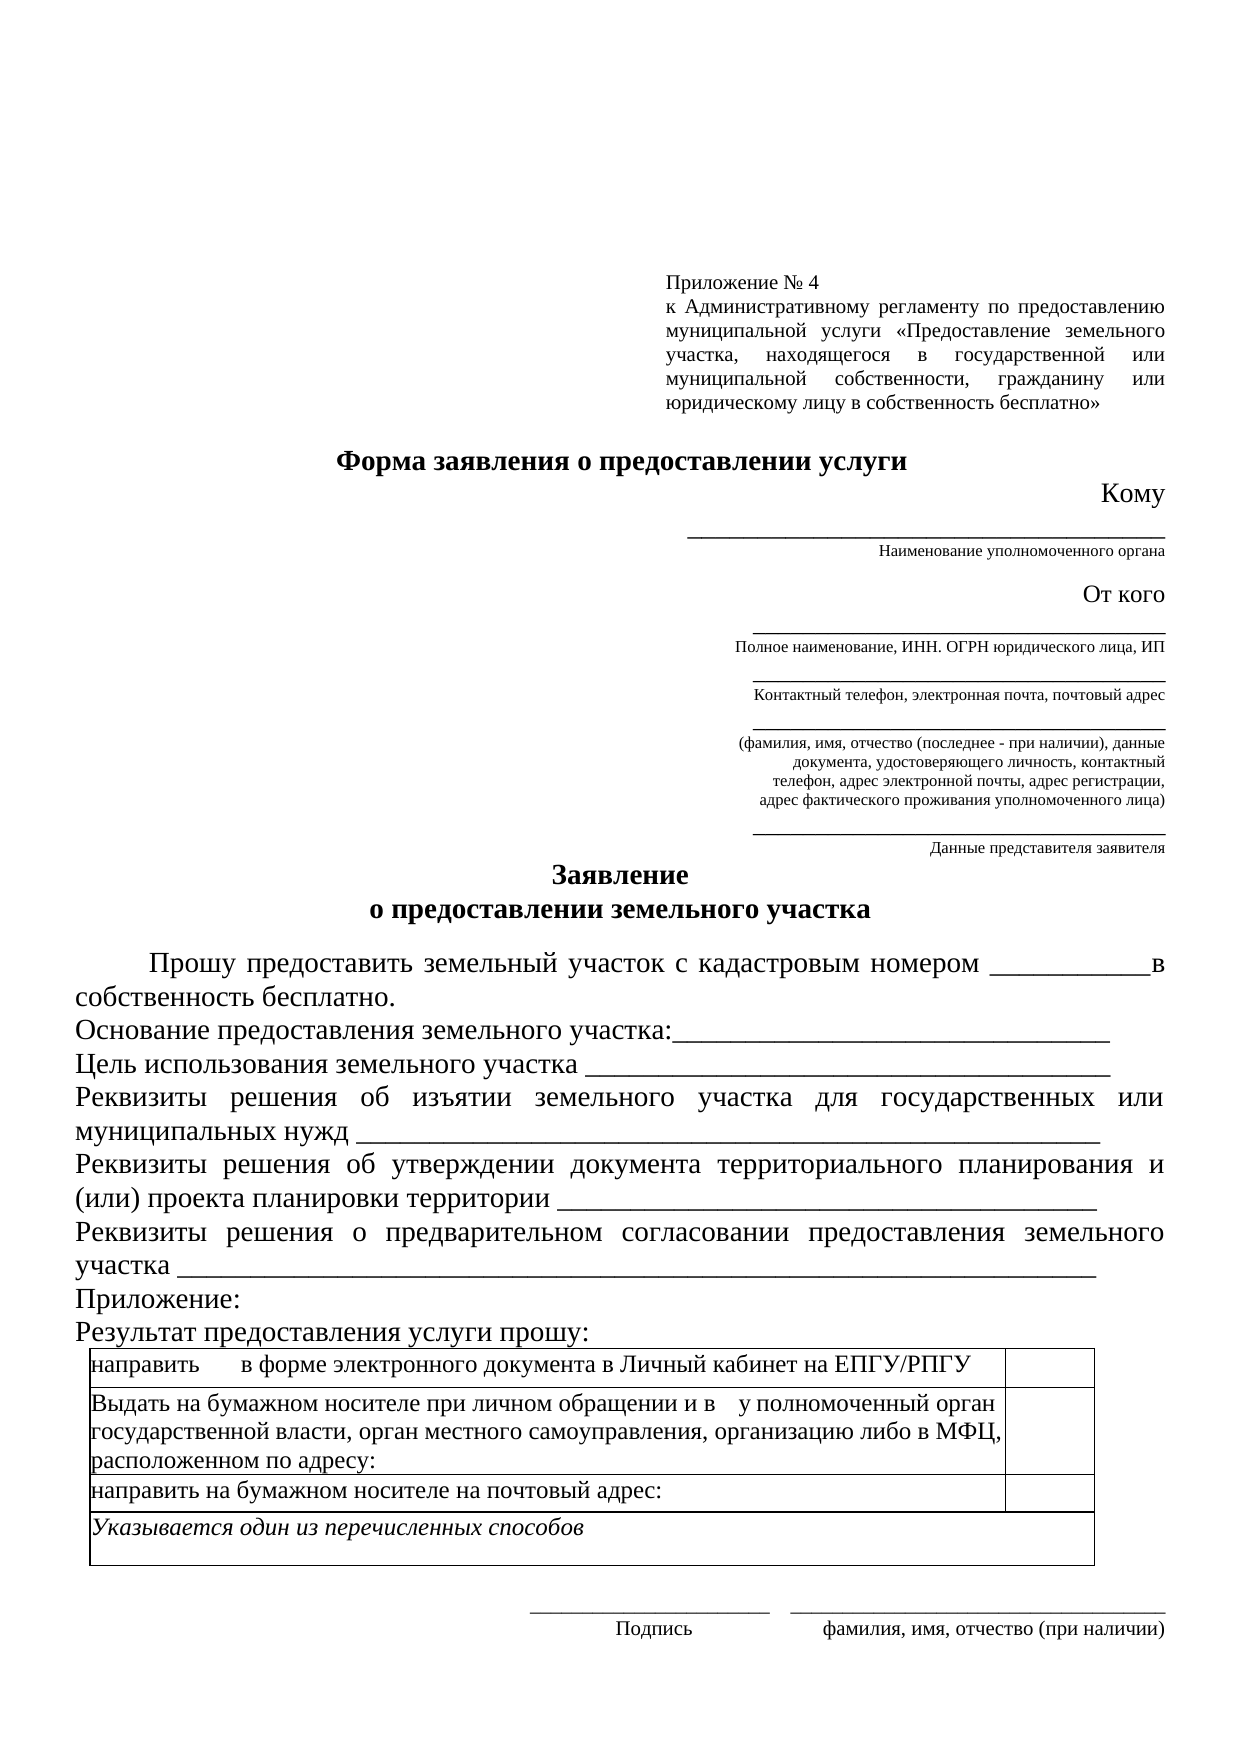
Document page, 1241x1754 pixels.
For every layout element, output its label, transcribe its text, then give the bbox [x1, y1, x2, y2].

subtitle Форма заявления о предоставлении услуги [78, 443, 1165, 476]
table_cell Выдать на бумажном носителе при личном обращении и в уполномоченный орган государственной власти, орган местного самоуправления, организацию либо в МФЦ, расположенном по адресу: [91, 1388, 1005, 1474]
text Основание предоставления земельного участка:______________________________ [75, 1012, 1165, 1046]
table_cell [1006, 1388, 1094, 1474]
text Полное наименование, ИНН. ОГРН юридического лица, ИП [75, 637, 1165, 656]
text адрес фактического проживания уполномоченного лица) [75, 790, 1165, 809]
text _________________________________ [75, 656, 1165, 685]
text Данные представителя заявителя [75, 838, 1165, 857]
text Реквизиты решения об изъятии земельного участка для государственных или муниципальных нужд ___________________________________________________ [75, 1079, 1165, 1147]
text Заявление [75, 857, 1165, 891]
text о предоставлении земельного участка [75, 891, 1165, 924]
table_cell направить на бумажном носителе на почтовый адрес: [91, 1475, 1005, 1511]
table_cell Указывается один из перечисленных способов [91, 1513, 1094, 1565]
text От кого [75, 579, 1165, 608]
text (фамилия, имя, отчество (последнее - при наличии), данные [75, 733, 1165, 752]
text _______________________ ____________________________________ [75, 1592, 1165, 1616]
text Цель использования земельного участка ____________________________________ [75, 1046, 1165, 1079]
text Приложение № 4 [666, 269, 1165, 294]
text _________________________________ [75, 704, 1165, 733]
text Реквизиты решения об утверждении документа территориального планирования и (или) проекта планировки территории _____________________________________ [75, 1147, 1165, 1214]
text Прошу предоставить земельный участок с кадастровым номером ___________в собственность бесплатно. [75, 945, 1165, 1012]
text Наименование уполномоченного органа [75, 541, 1165, 560]
table_cell [1006, 1475, 1094, 1511]
text Контактный телефон, электронная почта, почтовый адрес [75, 685, 1165, 704]
text Кому [75, 476, 1165, 509]
table_header направить в форме электронного документа в Личный кабинет на ЕПГУ/РПГУ [91, 1349, 1005, 1387]
text Подпись фамилия, имя, отчество (при наличии) [75, 1616, 1165, 1640]
text Результат предоставления услуги прошу: [75, 1314, 1165, 1348]
text __________________________________ [75, 509, 1165, 541]
text Реквизиты решения о предварительном согласовании предоставления земельного участка _______________________________________________________________ [75, 1214, 1165, 1281]
table_header [1006, 1349, 1094, 1387]
text документа, удостоверяющего личность, контактный [75, 752, 1165, 771]
text Приложение: [75, 1281, 1165, 1314]
text телефон, адрес электронной почты, адрес регистрации, [75, 771, 1165, 790]
text _________________________________ [75, 809, 1165, 838]
text к Административному регламенту по предоставлению муниципальной услуги «Предоставление земельного участка, находящегося в государственной или муниципальной собственности, гражданину или юридическому лицу в собственность бесплатно» [666, 294, 1165, 414]
text _________________________________ [75, 608, 1165, 637]
